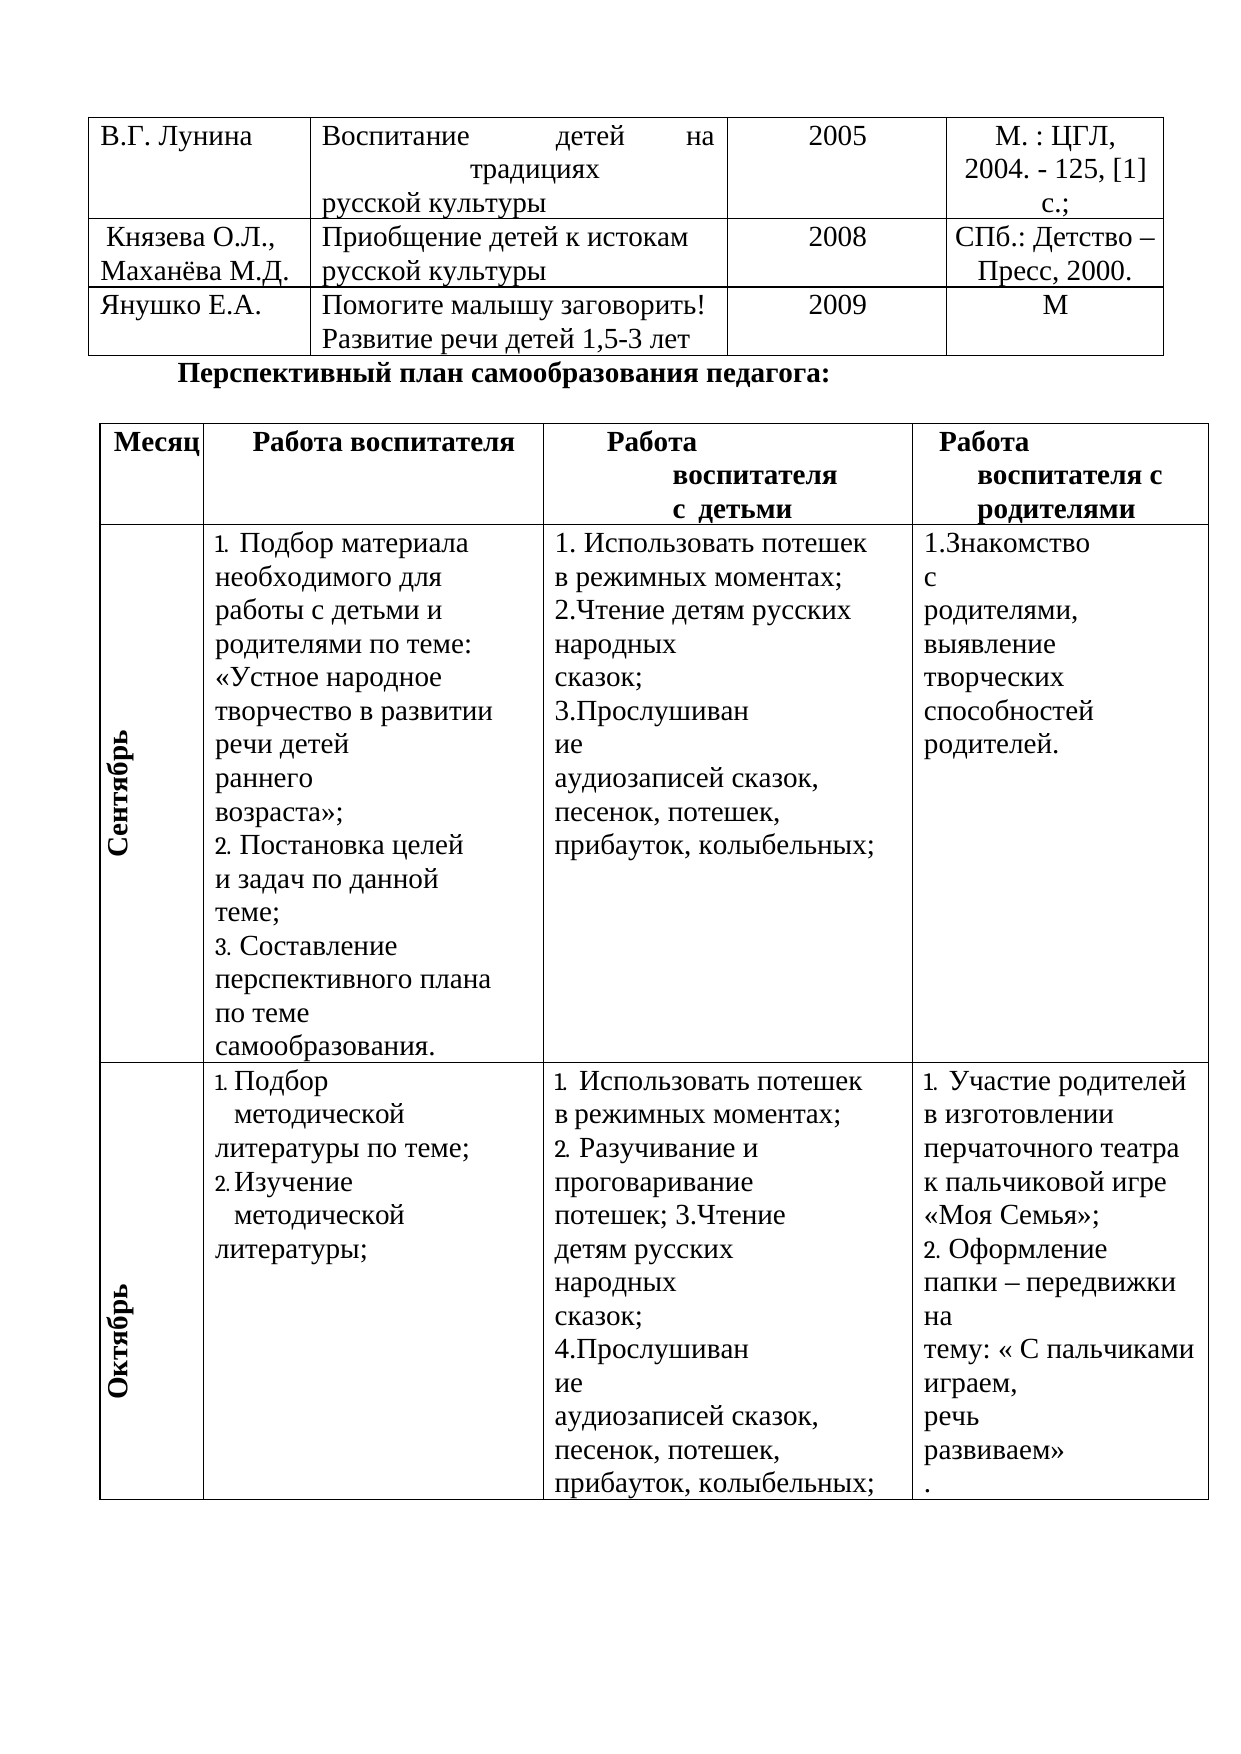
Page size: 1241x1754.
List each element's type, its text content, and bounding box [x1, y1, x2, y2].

table_cell 2009 [728, 288, 946, 354]
table_cell Использовать потешек в режимных моментах; Разучивание и проговаривание потешек; 3.Чтение детям русских народных сказок; 4.Прослушивание аудиозаписей сказок, песенок, потешек, прибауток, колыбельных; [544, 1063, 912, 1499]
table_cell Подбор методической литературы по теме; Изучение методической литературы; [204, 1063, 543, 1499]
table_cell 1.Знакомство с родителями, выявление творческих способностей родителей. [913, 525, 1208, 1062]
table_cell Приобщение детей к истокам русской культуры [311, 219, 727, 286]
table_cell Янушко Е.А. [89, 288, 310, 354]
table_cell 1. Использовать потешек в режимных моментах; 2.Чтение детям русских народных сказок; 3.Прослушивание аудиозаписей сказок, песенок, потешек, прибауток, колыбельных; [544, 525, 912, 1062]
table_cell М. : ЦГЛ, 2004. - 125, [1] с.; [947, 118, 1163, 218]
table_cell Сентябрь [101, 525, 203, 1062]
table_cell Участие родителей в изготовлении перчаточного театра к пальчиковой игре «Моя Семья»; Оформление папки – передвижки на тему: « С пальчиками играем, речь развиваем». [913, 1063, 1208, 1499]
table_cell СПб.: Детство – Пресс, 2000. [947, 219, 1163, 286]
table_cell Октябрь [101, 1063, 203, 1499]
text Перспективный план самообразования педагога: [177, 356, 1240, 389]
table_cell Князева О.Л., Маханёва М.Д. [89, 219, 310, 286]
table_cell М [947, 288, 1163, 354]
table_header Работа воспитателя с родителями [913, 424, 1208, 524]
table_cell Воспитание детей на традициях русской культуры [311, 118, 727, 218]
table_header Месяц [101, 424, 203, 524]
table_cell 2005 [728, 118, 946, 218]
table_cell 2008 [728, 219, 946, 286]
table_cell В.Г. Лунина [89, 118, 310, 218]
table_header Работа воспитателя [204, 424, 543, 524]
table_header Работа воспитателя с детьми [544, 424, 912, 524]
table_cell Подбор материала необходимого для работы с детьми и родителями по теме: «Устное народное творчество в развитии речи детей раннего возраста»; Постановка целей и задач по данной теме; Составление перспективного плана по теме самообразования. [204, 525, 543, 1062]
table_cell Помогите малышу заговорить! Развитие речи детей 1,5-3 лет [311, 288, 727, 354]
